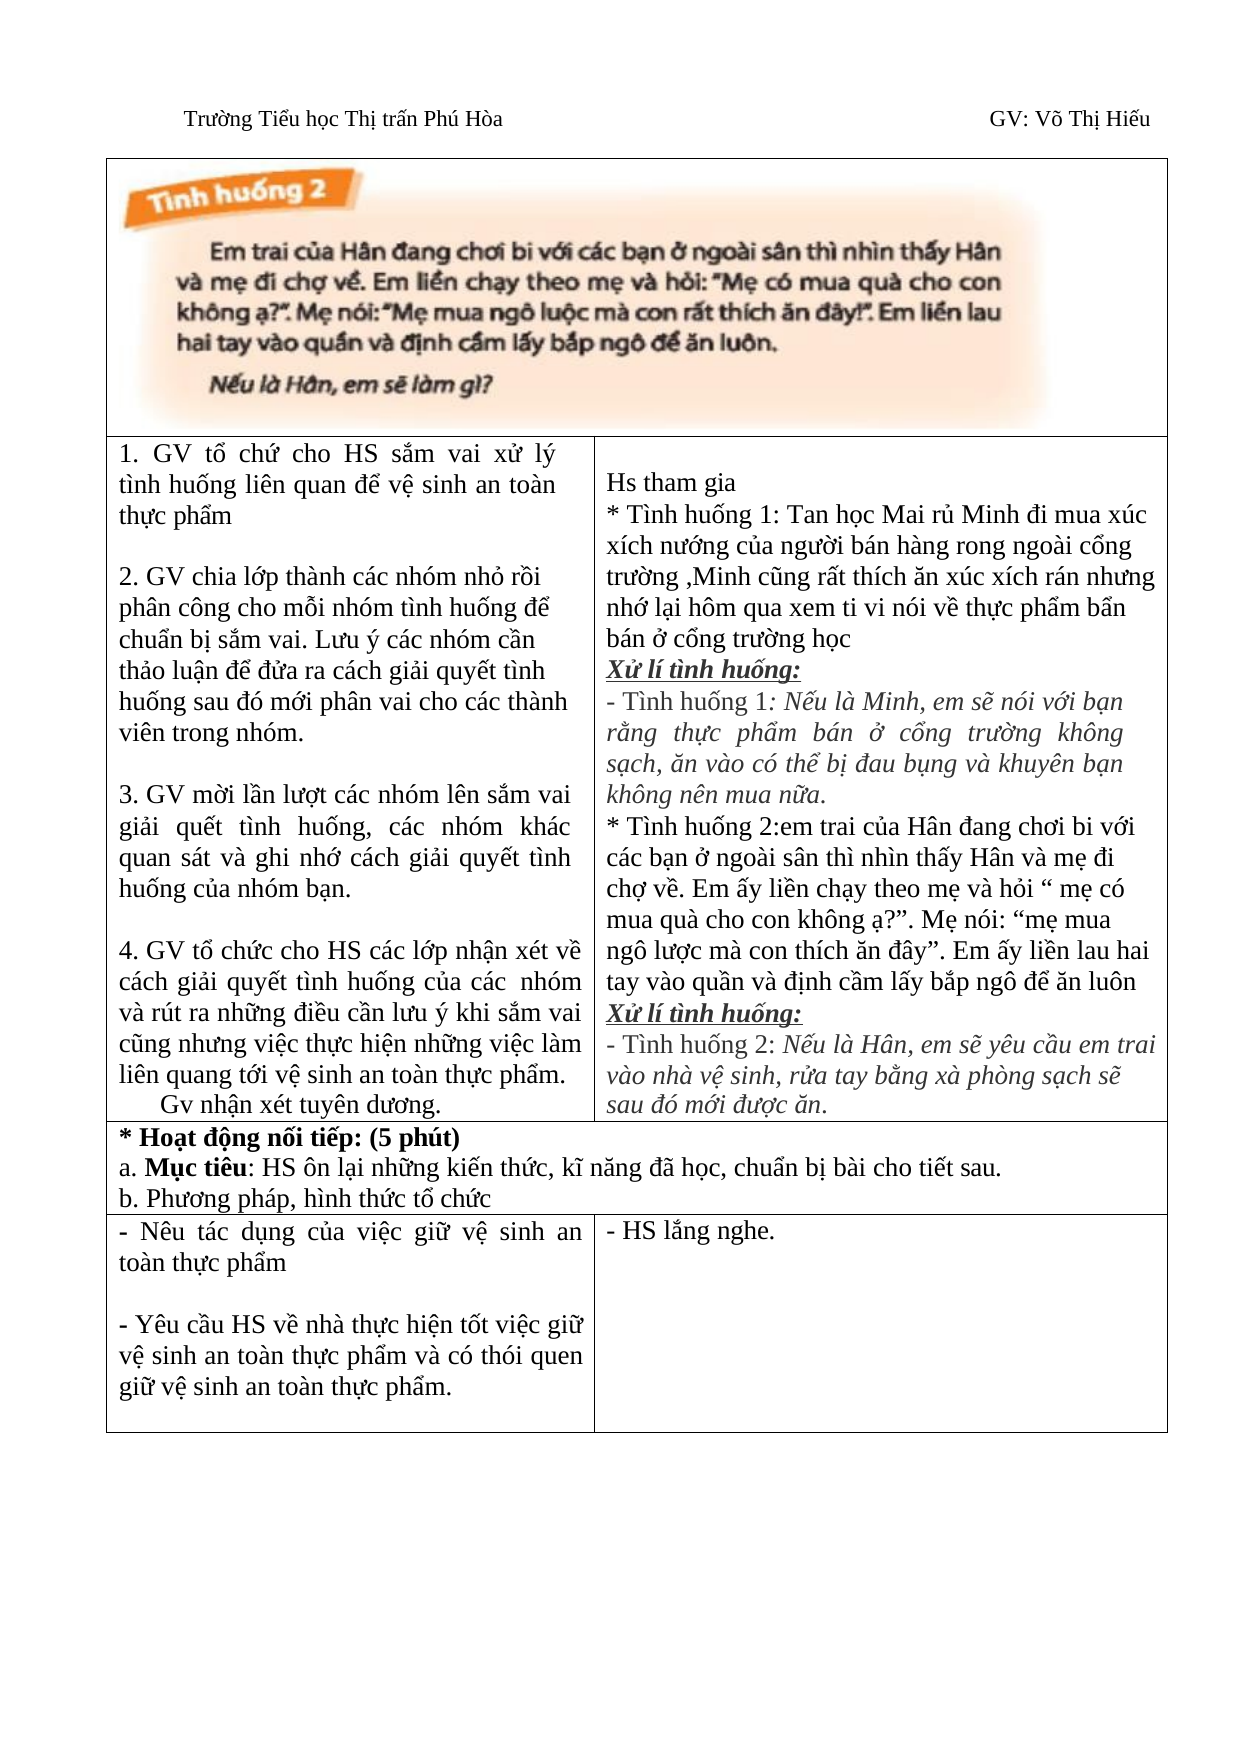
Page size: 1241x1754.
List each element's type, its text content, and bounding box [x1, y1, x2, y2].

table_header [107, 159, 1167, 436]
picture [118, 159, 1058, 430]
table_cell Nêu tác dụng của việc giữ vệ sinh an toàn thực phẩm Yêu cầu HS về nhà thực hiện tốt việc giữ vệ sinh an toàn thực phẩm và có thói quen giữ vệ sinh an toàn thực phẩm. [107, 1215, 594, 1432]
table_cell - HS lắng nghe. [595, 1215, 1167, 1432]
table_cell * Hoạt động nối tiếp: (5 phút) Mục tiêu: HS ôn lại những kiến thức, kĩ năng đã học, chuẩn bị bài cho tiết sau. Phương pháp, hình thức tổ chức [107, 1122, 1167, 1214]
table_cell Hs tham gia * Tình huống 1: Tan học Mai rủ Minh đi mua xúc xích nướng của người bán hàng rong ngoài cổng trường ,Minh cũng rất thích ăn xúc xích rán nhưng nhớ lại hôm qua xem ti vi nói về thực phẩm bẩn bán ở cổng trường học Xử lí tình huống: - Tình huống 1: Nếu là Minh, em sẽ nói với bạn rằng thực phẩm bán ở cổng trường không sạch, ăn vào có thể bị đau bụng và khuyên bạn không nên mua nữa. * Tình huống 2:em trai của Hân đang chơi bi với các bạn ở ngoài sân thì nhìn thấy Hân và mẹ đi chợ về. Em ấy liền chạy theo mẹ và hỏi “ mẹ có mua quà cho con không ạ?”. Mẹ nói: “mẹ mua ngô lược mà con thích ăn đây”. Em ấy liền lau hai tay vào quần và định cầm lấy bắp ngô để ăn luôn Xử lí tình huống: - Tình huống 2: Nếu là Hân, em sẽ yêu cầu em trai vào nhà vệ sinh, rửa tay bằng xà phòng sạch sẽ sau đó mới được ăn. [595, 437, 1167, 1121]
table_cell GV tổ chứ cho HS sắm vai xử lý tình huống liên quan để vệ sinh an toàn thực phẩm GV chia lớp thành các nhóm nhỏ rồi phân công cho mỗi nhóm tình huống để chuẩn bị sắm vai. Lưu ý các nhóm cần thảo luận để đửa ra cách giải quyết tình huống sau đó mới phân vai cho các thành viên trong nhóm. GV mời lần lượt các nhóm lên sắm vai giải quết tình huống, các nhóm khác quan sát và ghi nhớ cách giải quyết tình huống của nhóm bạn. GV tổ chức cho HS các lớp nhận xét về cách giải quyết tình huống của các nhóm và rút ra những điều cần lưu ý khi sắm vai cũng nhưng việc thực hiện những việc làm liên quang tới vệ sinh an toàn thực phẩm. Gv nhận xét tuyên dương. [107, 437, 594, 1121]
